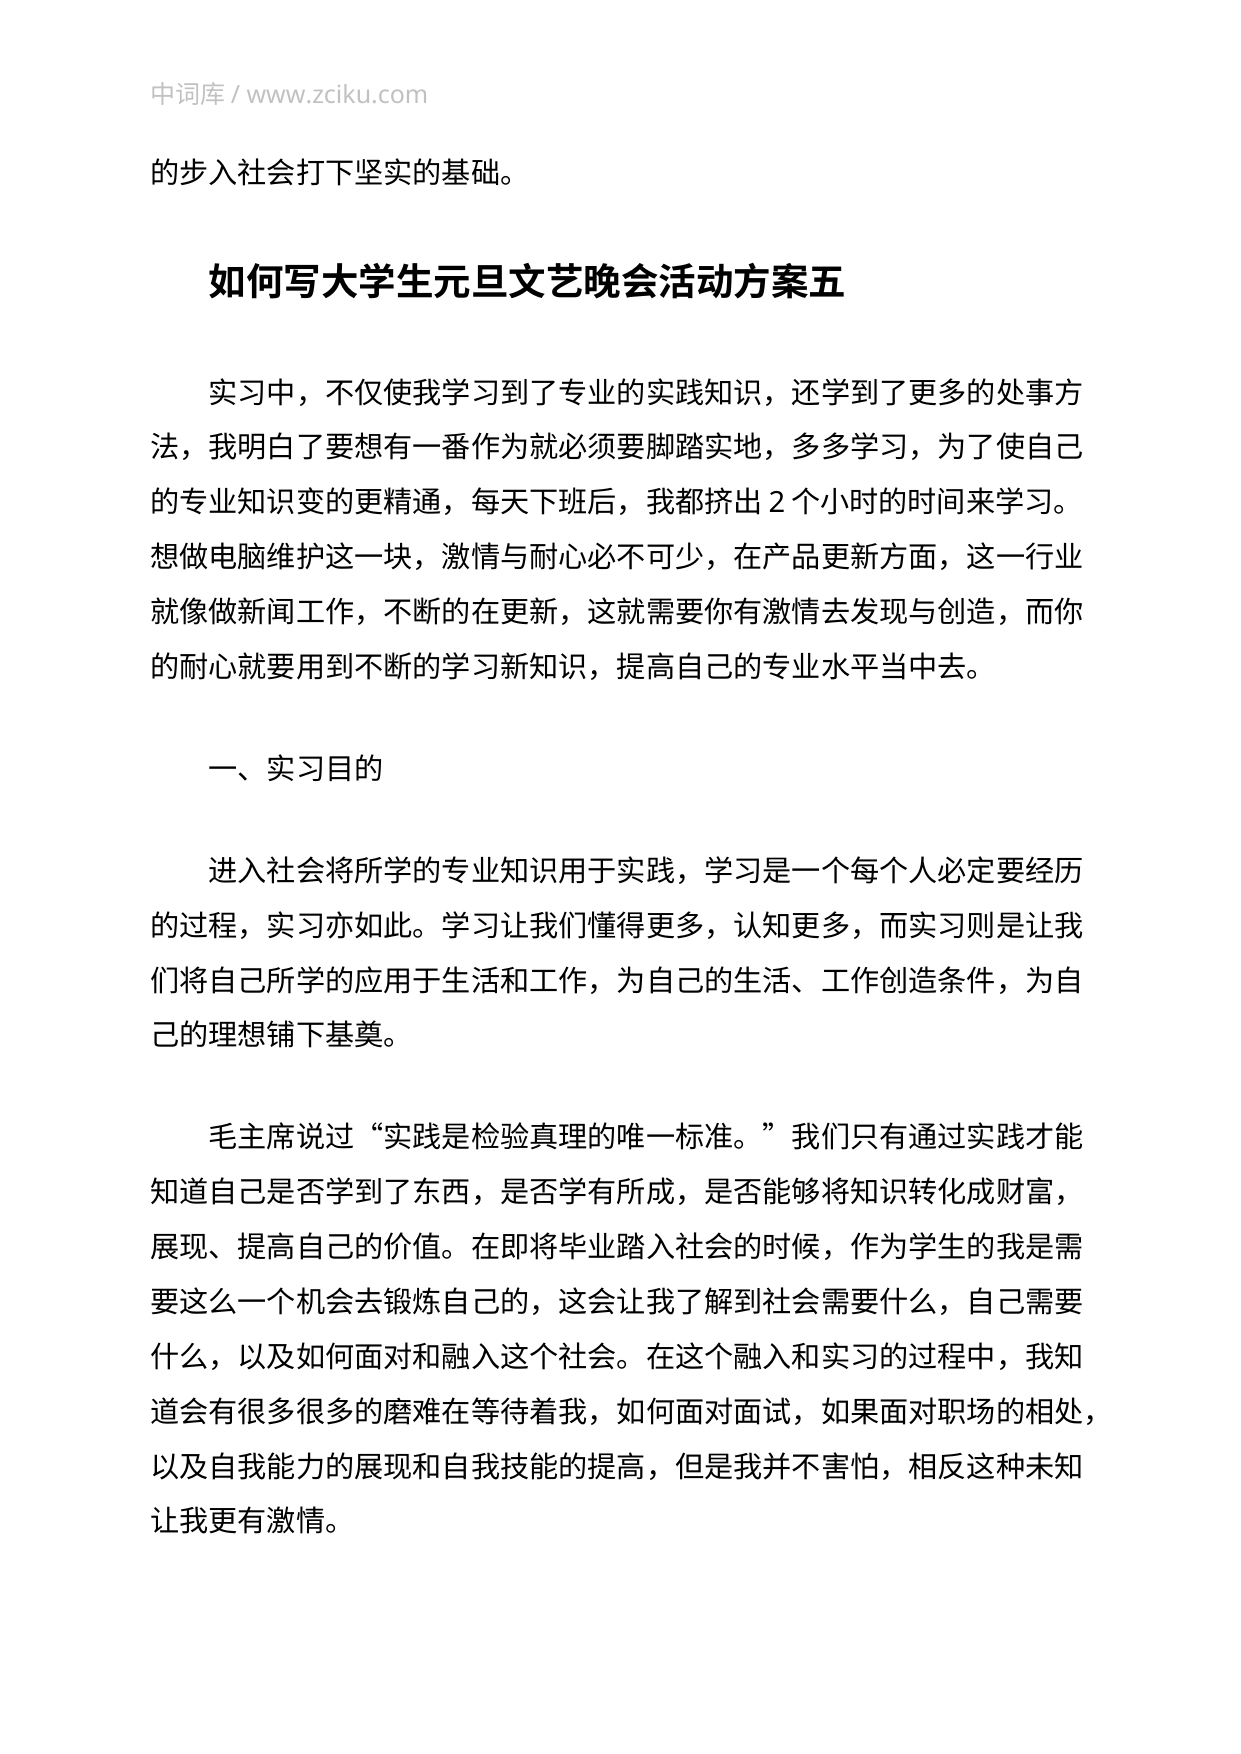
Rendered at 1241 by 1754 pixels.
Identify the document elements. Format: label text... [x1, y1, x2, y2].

text 进入社会将所学的专业知识用于实践，学习是一个每个人必定要经历的过程，实习亦如此。学习让我们懂得更多，认知更多，而实习则是让我们将自己所学的应用于生活和工作，为自己的生活、工作创造条件，为自己的理想铺下基奠。 [150, 847, 1090, 1054]
text 实习中，不仅使我学习到了专业的实践知识，还学到了更多的处事方法，我明白了要想有一番作为就必须要脚踏实地，多多学习，为了使自己的专业知识变的更精通，每天下班后，我都挤出2个小时的时间来学习。想做电脑维护这一块，激情与耐心必不可少，在产品更新方面，这一行业就像做新闻工作，不断的在更新，这就需要你有激情去发现与创造，而你的耐心就要用到不断的学习新知识，提高自己的专业水平当中去。 [150, 369, 1090, 686]
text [150, 150, 1090, 192]
text 毛主席说过“实践是检验真理的唯一标准。”我们只有通过实践才能知道自己是否学到了东西，是否学有所成，是否能够将知识转化成财富，展现、提高自己的价值。在即将毕业踏入社会的时候，作为学生的我是需要这么一个机会去锻炼自己的，这会让我了解到社会需要什么，自己需要什么，以及如何面对和融入这个社会。在这个融入和实习的过程中，我知道会有很多很多的磨难在等待着我，如何面对面试，如果面对职场的相处，以及自我能力的展现和自我技能的提高，但是我并不害怕，相反这种未知让我更有激情。 [150, 1114, 1090, 1540]
text 如何写大学生元旦文艺晚会活动方案五 [150, 252, 1090, 306]
text 一、实习目的 [150, 746, 1090, 788]
